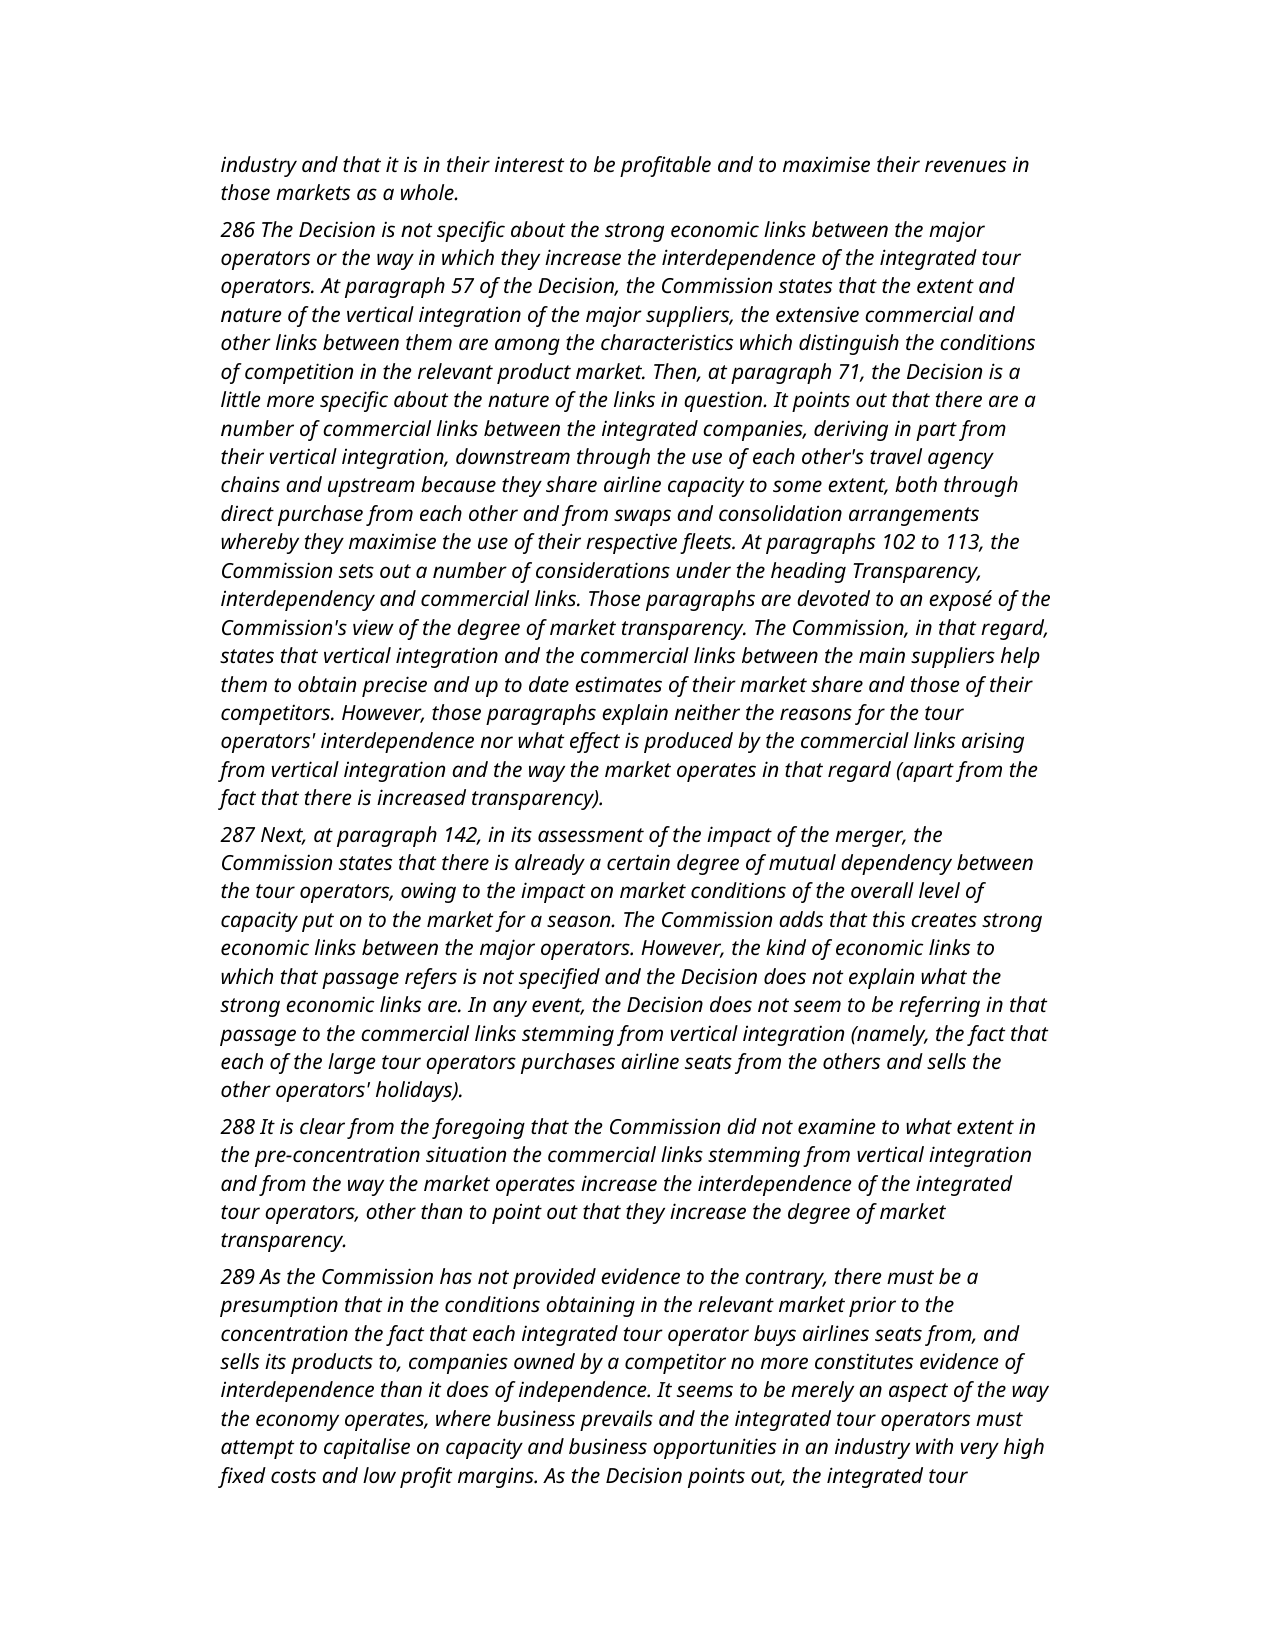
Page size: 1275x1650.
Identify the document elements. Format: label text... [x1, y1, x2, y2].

text 286 The Decision is not specific about the strong economic links between the major operators or the way in which they increase the interdependence of the integrated tour operators. At paragraph 57 of the Decision, the Commission states that the extent and nature of the vertical integration of the major suppliers, the extensive commercial and other links between them are among the characteristics which distinguish the conditions of competition in the relevant product market. Then, at paragraph 71, the Decision is a little more specific about the nature of the links in question. It points out that there are a number of commercial links between the integrated companies, deriving in part from their vertical integration, downstream through the use of each other's travel agency chains and upstream because they share airline capacity to some extent, both through direct purchase from each other and from swaps and consolidation arrangements whereby they maximise the use of their respective fleets. At paragraphs 102 to 113, the Commission sets out a number of considerations under the heading Transparency, interdependency and commercial links. Those paragraphs are devoted to an exposé of the Commission's view of the degree of market transparency. The Commission, in that regard, states that vertical integration and the commercial links between the main suppliers help them to obtain precise and up to date estimates of their market share and those of their competitors. However, those paragraphs explain neither the reasons for the tour operators' interdependence nor what effect is produced by the commercial links arising from vertical integration and the way the market operates in that regard (apart from the fact that there is increased transparency). [220, 215, 1055, 812]
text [220, 1262, 1055, 1489]
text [220, 150, 1055, 207]
text 288 It is clear from the foregoing that the Commission did not examine to what extent in the pre-concentration situation the commercial links stemming from vertical integration and from the way the market operates increase the interdependence of the integrated tour operators, other than to point out that they increase the degree of market transparency. [220, 1112, 1055, 1254]
text 287 Next, at paragraph 142, in its assessment of the impact of the merger, the Commission states that there is already a certain degree of mutual dependency between the tour operators, owing to the impact on market conditions of the overall level of capacity put on to the market for a season. The Commission adds that this creates strong economic links between the major operators. However, the kind of economic links to which that passage refers is not specified and the Decision does not explain what the strong economic links are. In any event, the Decision does not seem to be referring in that passage to the commercial links stemming from vertical integration (namely, the fact that each of the large tour operators purchases airline seats from the others and sells the other operators' holidays). [220, 820, 1055, 1104]
